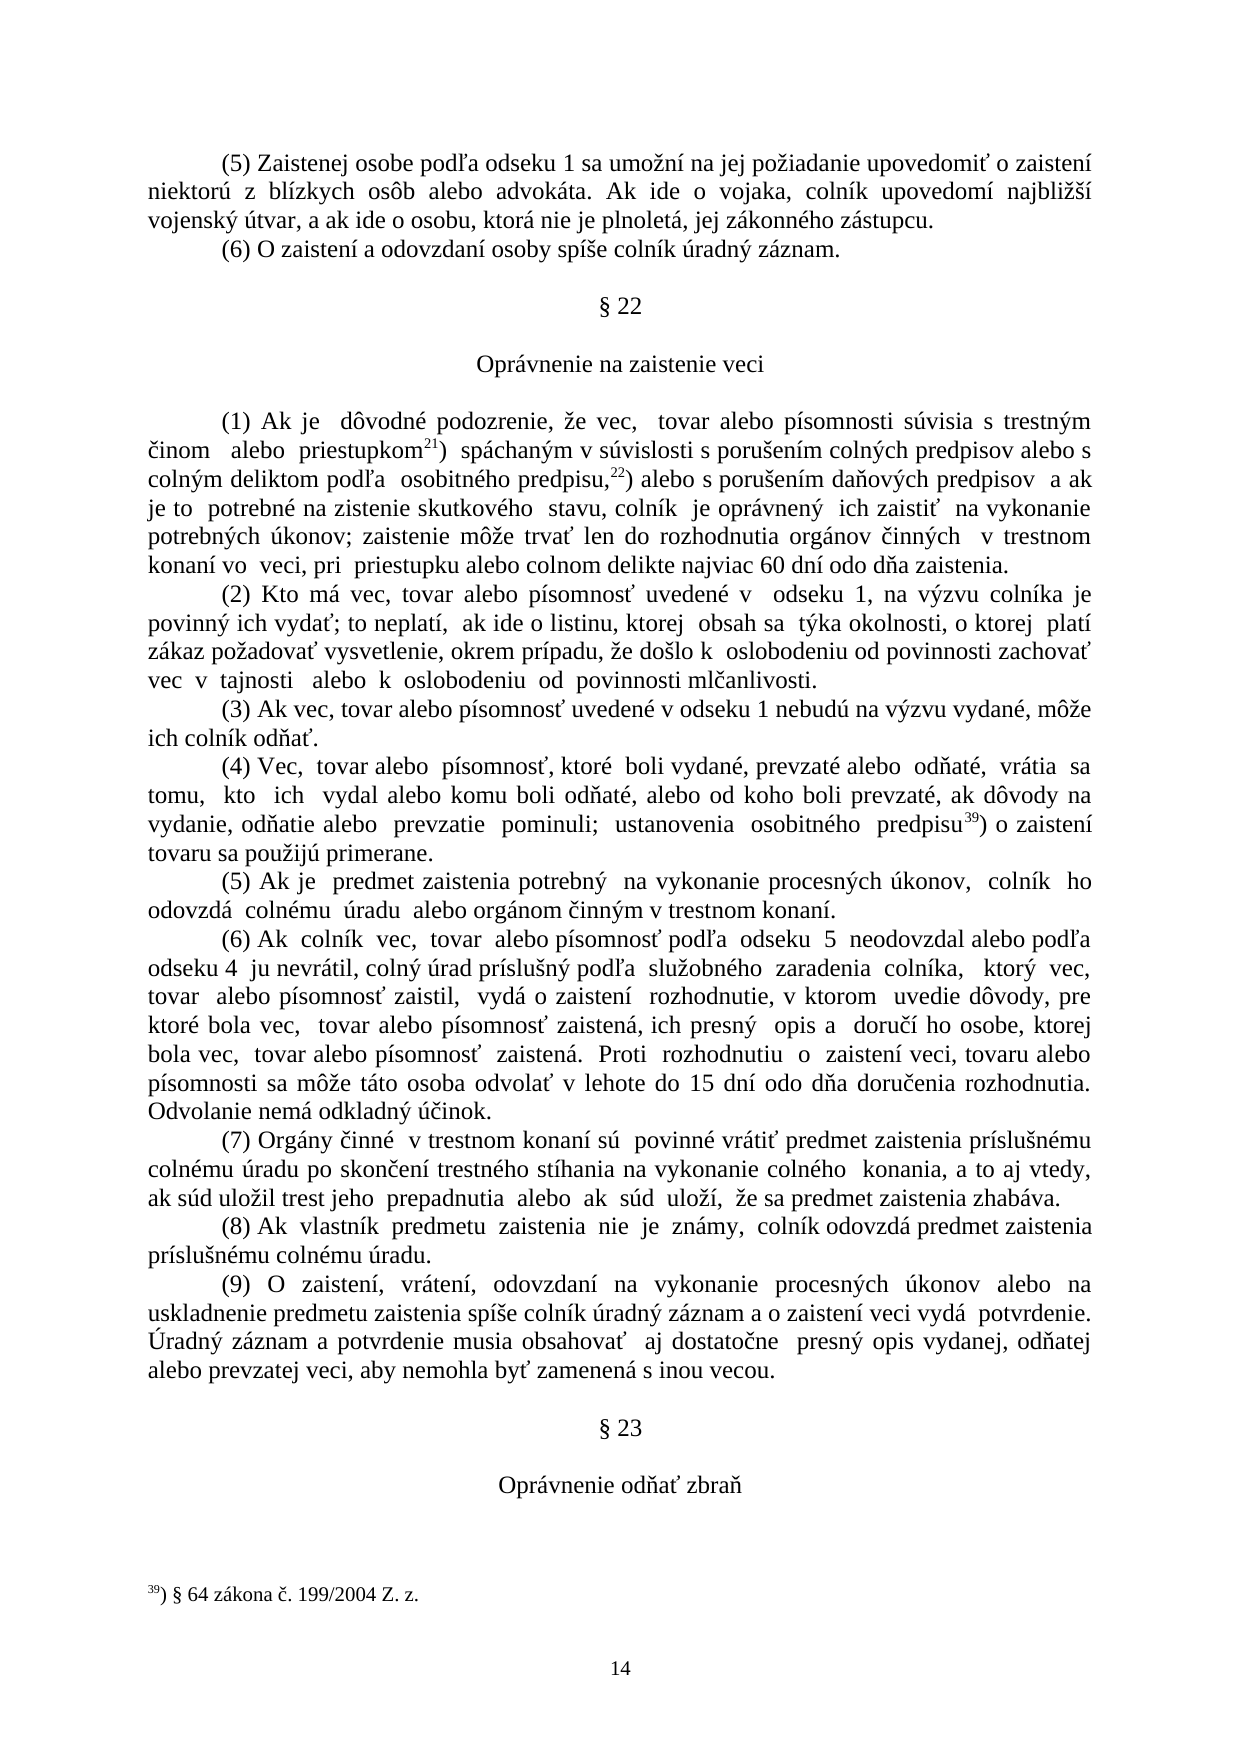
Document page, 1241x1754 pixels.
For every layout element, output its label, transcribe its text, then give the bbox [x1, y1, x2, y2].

text (9) O zaistení, vrátení, odovzdaní na vykonanie procesných úkonov alebo na uskladnenie predmetu zaistenia spíše colník úradný záznam a o zaistení veci vydá potvrdenie. Úradný záznam a potvrdenie musia obsahovať aj dostatočne presný opis vydanej, odňatej alebo prevzatej veci, aby nemohla byť zamenená s inou vecou. [148, 1269, 1093, 1384]
text (3) Ak vec, tovar alebo písomnosť uvedené v odseku 1 nebudú na výzvu vydané, môže ich colník odňať. [148, 694, 1093, 751]
text (6) Ak colník vec, tovar alebo písomnosť podľa odseku 5 neodovzdal alebo podľa odseku 4 ju nevrátil, colný úrad príslušný podľa služobného zaradenia colníka, ktorý vec, tovar alebo písomnosť zaistil, vydá o zaistení rozhodnutie, v ktorom uvedie dôvody, pre ktoré bola vec, tovar alebo písomnosť zaistená, ich presný opis a doručí ho osobe, ktorej bola vec, tovar alebo písomnosť zaistená. Proti rozhodnutiu o zaistení veci, tovaru alebo písomnosti sa môže táto osoba odvolať v lehote do 15 dní odo dňa doručenia rozhodnutia. Odvolanie nemá odkladný účinok. [148, 924, 1093, 1125]
text Oprávnenie na zaistenie veci [148, 349, 1093, 378]
text Oprávnenie odňať zbraň [148, 1470, 1093, 1499]
text (5) Ak je predmet zaistenia potrebný na vykonanie procesných úkonov, colník ho odovzdá colnému úradu alebo orgánom činným v trestnom konaní. [148, 866, 1093, 924]
text (1) Ak je dôvodné podozrenie, že vec, tovar alebo písomnosti súvisia s trestným činom alebo priestupkom21) spáchaným v súvislosti s porušením colných predpisov alebo s colným deliktom podľa osobitného predpisu,22) alebo s porušením daňových predpisov a ak je to potrebné na zistenie skutkového stavu, colník je oprávnený ich zaistiť na vykonanie potrebných úkonov; zaistenie môže trvať len do rozhodnutia orgánov činných v trestnom konaní vo veci, pri priestupku alebo colnom delikte najviac 60 dní odo dňa zaistenia. [148, 406, 1093, 579]
text (7) Orgány činné v trestnom konaní sú povinné vrátiť predmet zaistenia príslušnému colnému úradu po skončení trestného stíhania na vykonanie colného konania, a to aj vtedy, ak súd uložil trest jeho prepadnutia alebo ak súd uloží, že sa predmet zaistenia zhabáva. [148, 1125, 1093, 1211]
text (2) Kto má vec, tovar alebo písomnosť uvedené v odseku 1, na výzvu colníka je povinný ich vydať; to neplatí, ak ide o listinu, ktorej obsah sa týka okolnosti, o ktorej platí zákaz požadovať vysvetlenie, okrem prípadu, že došlo k oslobodeniu od povinnosti zachovať vec v tajnosti alebo k oslobodeniu od povinnosti mlčanlivosti. [148, 579, 1093, 694]
text § 22 [148, 291, 1093, 320]
text (4) Vec, tovar alebo písomnosť, ktoré boli vydané, prevzaté alebo odňaté, vrátia sa tomu, kto ich vydal alebo komu boli odňaté, alebo od koho boli prevzaté, ak dôvody na vydanie, odňatie alebo prevzatie pominuli; ustanovenia osobitného predpisu) o zaistení tovaru sa použijú primerane. [148, 751, 1093, 866]
text (6) O zaistení a odovzdaní osoby spíše colník úradný záznam. [148, 234, 1093, 263]
text § 23 [148, 1413, 1093, 1441]
text (5) Zaistenej osobe podľa odseku 1 sa umožní na jej požiadanie upovedomiť o zaistení niektorú z blízkych osôb alebo advokáta. Ak ide o vojaka, colník upovedomí najbližší vojenský útvar, a ak ide o osobu, ktorá nie je plnoletá, jej zákonného zástupcu. [148, 148, 1093, 234]
text (8) Ak vlastník predmetu zaistenia nie je známy, colník odovzdá predmet zaistenia príslušnému colnému úradu. [148, 1211, 1093, 1269]
